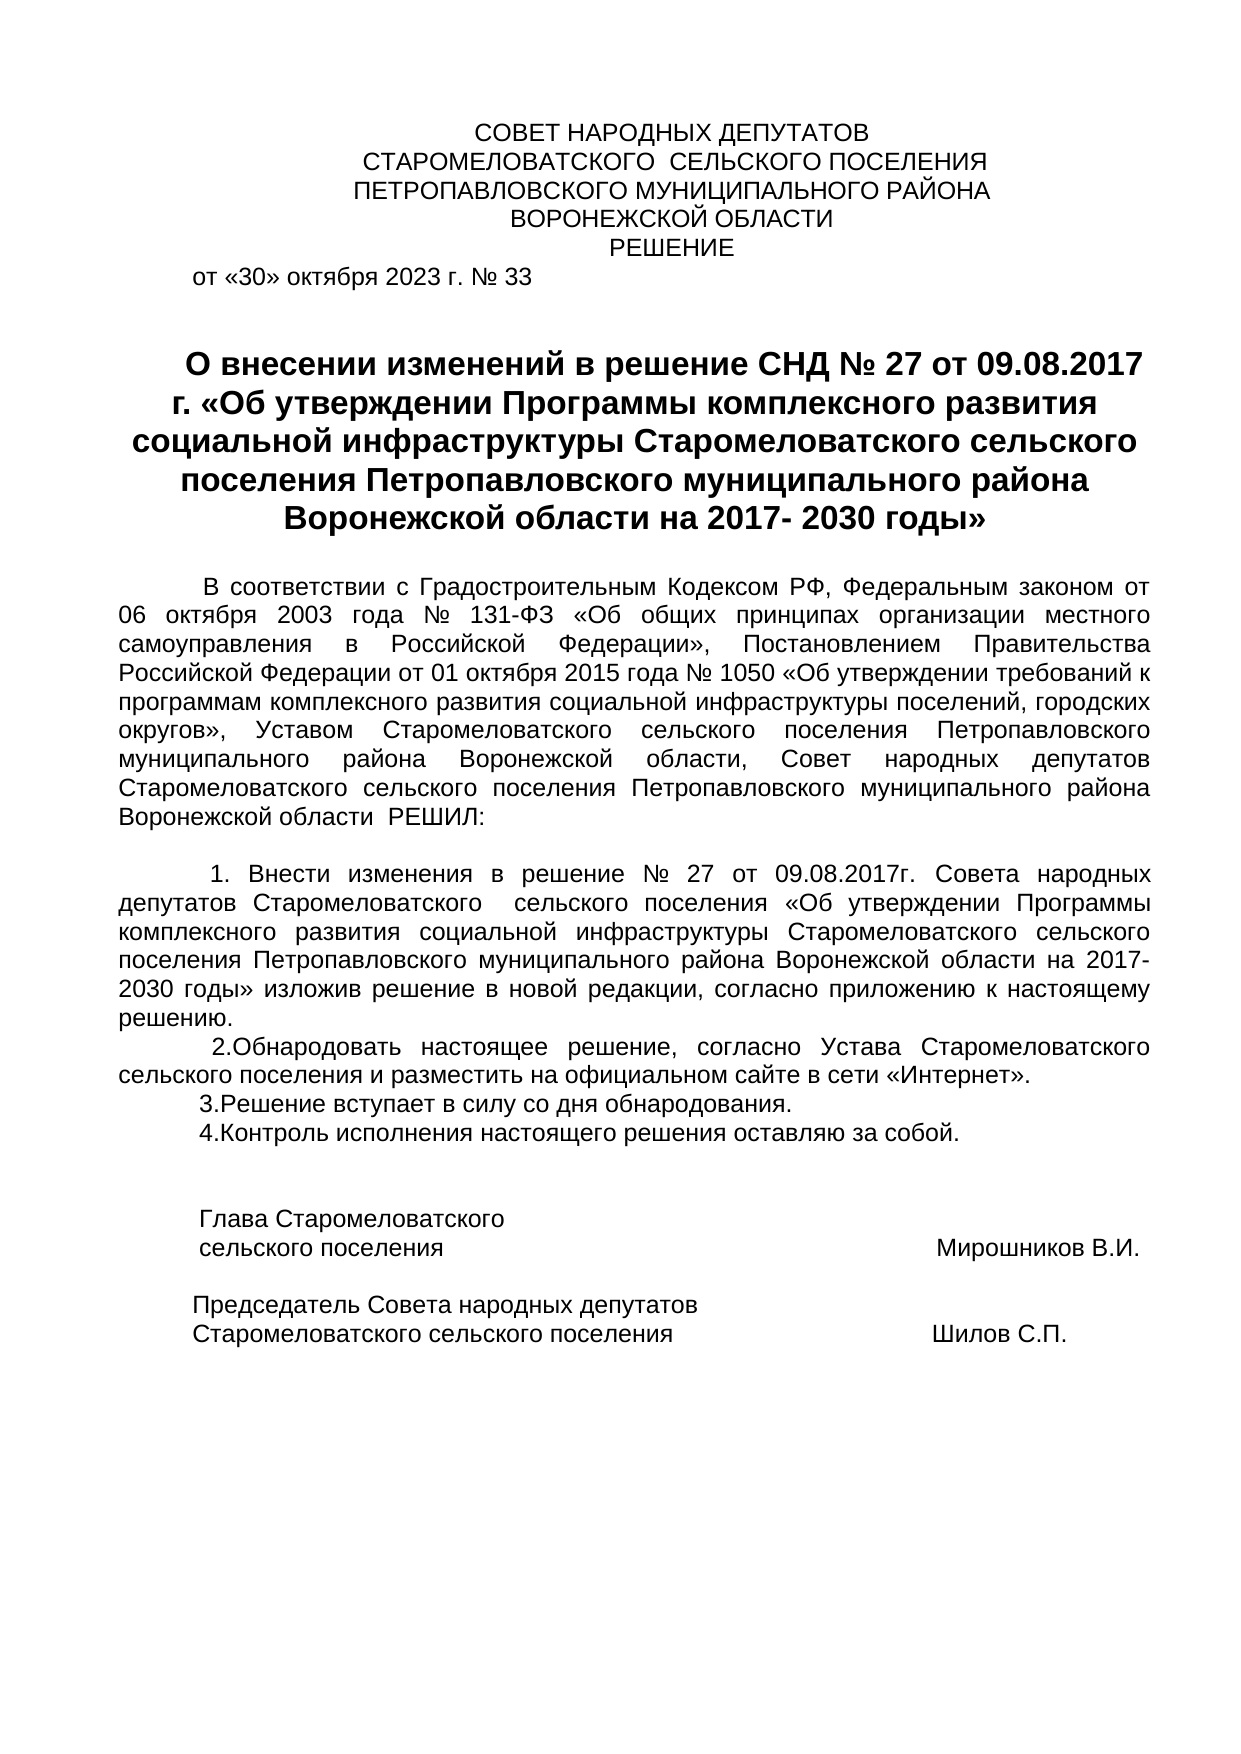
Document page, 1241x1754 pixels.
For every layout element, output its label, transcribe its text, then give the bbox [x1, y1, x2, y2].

text СОВЕТ НАРОДНЫХ ДЕПУТАТОВ [118, 118, 1152, 147]
text 3.Решение вступает в силу со дня обнародования. [118, 1089, 1152, 1118]
text 4.Контроль исполнения настоящего решения оставляю за собой. [118, 1118, 1152, 1147]
text Старомеловатского сельского поселения Шилов С.П. [118, 1319, 1152, 1348]
text ВОРОНЕЖСКОЙ ОБЛАСТИ [118, 204, 1152, 233]
text В соответствии с Градостроительным Кодексом РФ, Федеральным законом от 06 октября 2003 года № 131-ФЗ «Об общих принципах организации местного самоуправления в Российской Федерации», Постановлением Правительства Российской Федерации от 01 октября 2015 года № 1050 «Об утверждении требований к программам комплексного развития социальной инфраструктуры поселений, городских округов», Уставом Старомеловатского сельского поселения Петропавловского муниципального района Воронежской области, Совет народных депутатов Старомеловатского сельского поселения Петропавловского муниципального района Воронежской области РЕШИЛ: [118, 572, 1152, 830]
text РЕШЕНИЕ [118, 233, 1152, 262]
title О внесении изменений в решение СНД № 27 от 09.08.2017 г. «Об утверждении Программы комплексного развития социальной инфраструктуры Старомеловатского сельского поселения Петропавловского муниципального района Воронежской области на 2017- 2030 годы» [118, 344, 1152, 537]
text 2.Обнародовать настоящее решение, согласно Устава Старомеловатского сельского поселения и разместить на официальном сайте в сети «Интернет». [118, 1032, 1152, 1089]
text сельского поселения Мирошников В.И. [118, 1233, 1152, 1262]
text Председатель Совета народных депутатов [118, 1290, 1152, 1319]
text от «30» октября 2023 г. № 33 [118, 262, 1152, 291]
text 1. Внести изменения в решение № 27 от 09.08.2017г. Совета народных депутатов Старомеловатского сельского поселения «Об утверждении Программы комплексного развития социальной инфраструктуры Старомеловатского сельского поселения Петропавловского муниципального района Воронежской области на 2017- 2030 годы» изложив решение в новой редакции, согласно приложению к настоящему решению. [118, 859, 1152, 1032]
text Глава Старомеловатского [118, 1204, 1152, 1233]
text СТАРОМЕЛОВАТСКОГО СЕЛЬСКОГО ПОСЕЛЕНИЯ [118, 147, 1152, 176]
text ПЕТРОПАВЛОВСКОГО МУНИЦИПАЛЬНОГО РАЙОНА [118, 176, 1152, 204]
